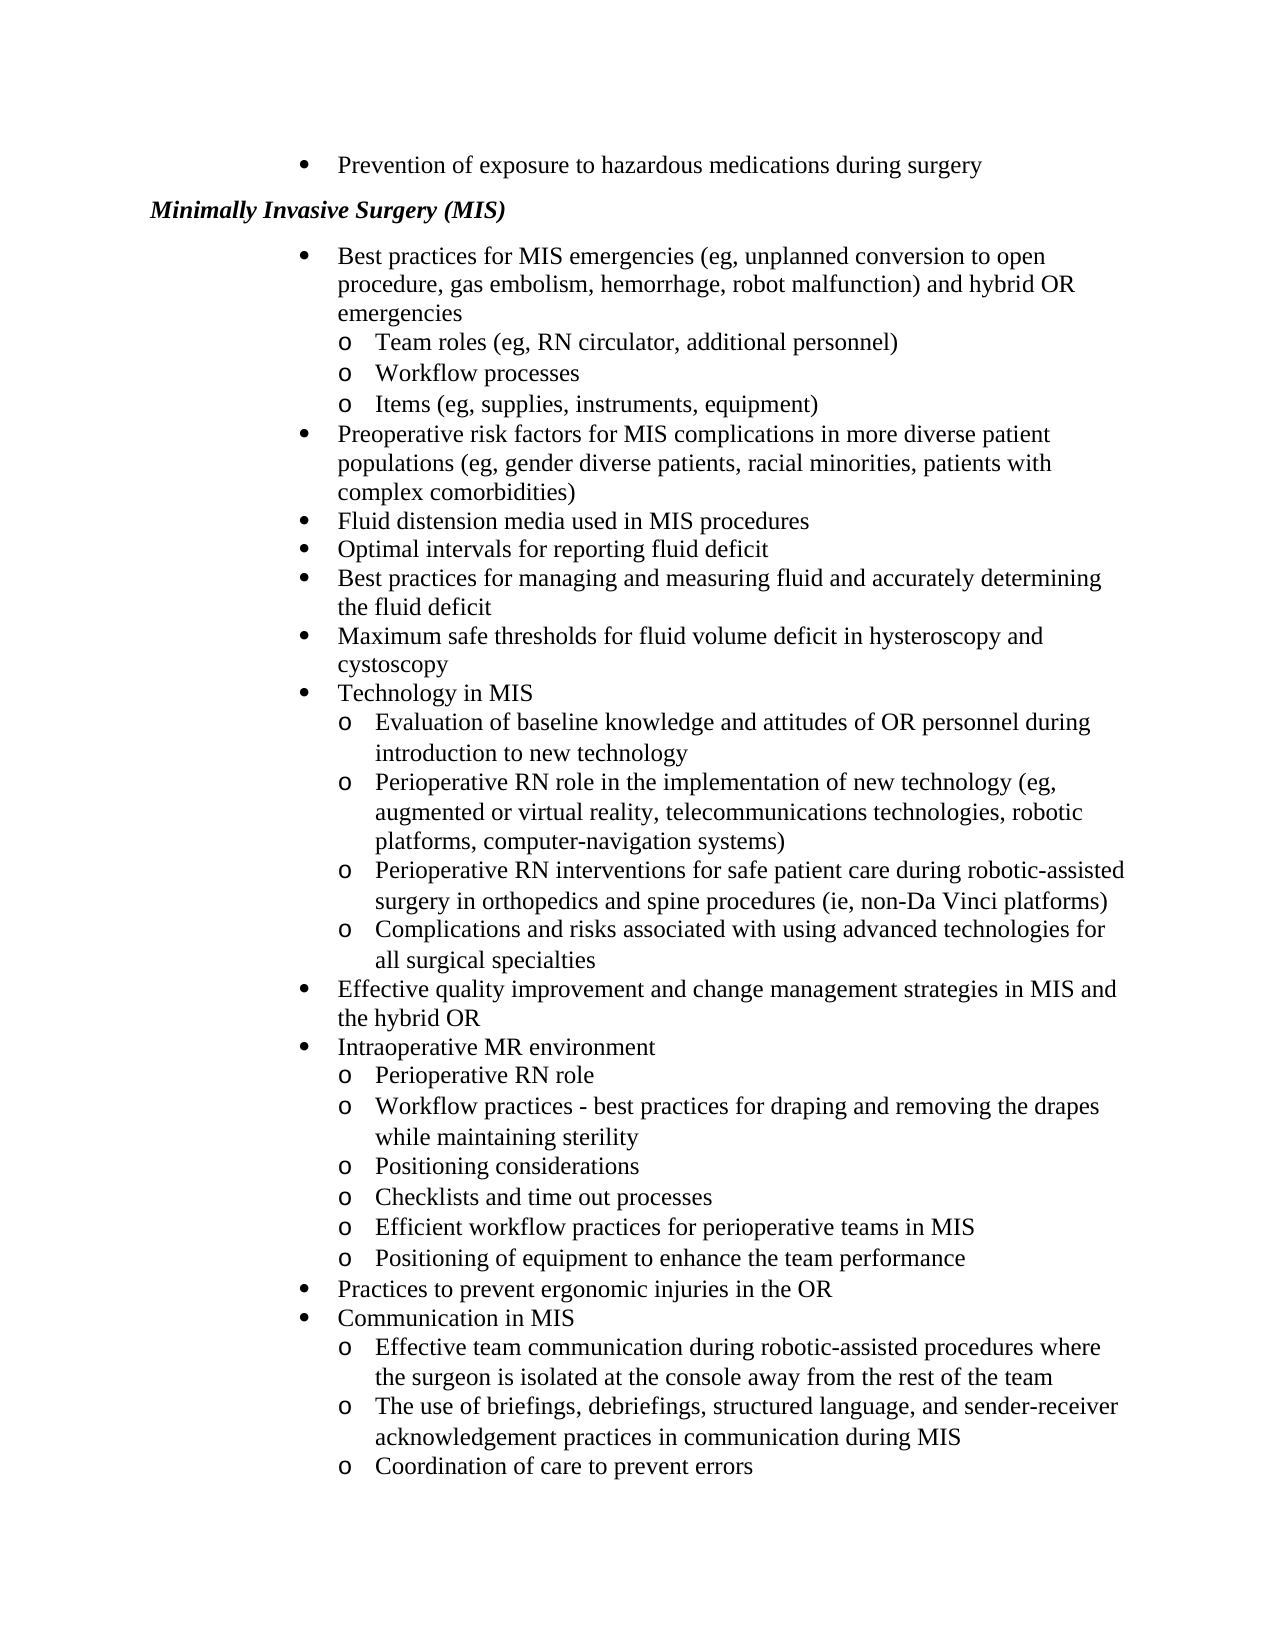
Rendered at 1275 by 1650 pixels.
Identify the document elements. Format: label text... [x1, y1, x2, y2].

list Efficient workflow practices for perioperative teams in MIS [337, 1212, 1125, 1243]
list Preoperative risk factors for MIS complications in more diverse patient populations (eg, gender diverse patients, racial minorities, patients with complex comorbidities) [300, 419, 1125, 506]
list Items (eg, supplies, instruments, equipment) [337, 389, 1125, 419]
list Perioperative RN role [337, 1060, 1125, 1091]
list Best practices for MIS emergencies (eg, unplanned conversion to open procedure, gas embolism, hemorrhage, robot malfunction) and hybrid OR emergencies [300, 241, 1125, 327]
list Practices to prevent ergonomic injuries in the OR [300, 1274, 1125, 1303]
list Workflow processes [337, 358, 1125, 389]
list Intraoperative MR environment [300, 1032, 1125, 1060]
list Prevention of exposure to hazardous medications during surgery [300, 150, 1125, 179]
text Minimally Invasive Surgery (MIS) [150, 195, 1125, 224]
list Optimal intervals for reporting fluid deficit [300, 534, 1125, 563]
list Evaluation of baseline knowledge and attitudes of OR personnel during introduction to new technology [337, 707, 1125, 767]
list Positioning considerations [337, 1151, 1125, 1182]
list Best practices for managing and measuring fluid and accurately determining the fluid deficit [300, 563, 1125, 621]
list Workflow practices - best practices for draping and removing the drapes while maintaining sterility [337, 1091, 1125, 1151]
list Communication in MIS [300, 1303, 1125, 1332]
list Team roles (eg, RN circulator, additional personnel) [337, 327, 1125, 358]
list Perioperative RN role in the implementation of new technology (eg, augmented or virtual reality, telecommunications technologies, robotic platforms, computer-navigation systems) [337, 767, 1125, 855]
list Fluid distension media used in MIS procedures [300, 506, 1125, 534]
list Technology in MIS [300, 678, 1125, 707]
list Effective team communication during robotic-assisted procedures where the surgeon is isolated at the console away from the rest of the team [337, 1332, 1125, 1391]
list The use of briefings, debriefings, structured language, and sender-receiver acknowledgement practices in communication during MIS [337, 1391, 1125, 1451]
list Perioperative RN interventions for safe patient care during robotic-assisted surgery in orthopedics and spine procedures (ie, non-Da Vinci platforms) [337, 855, 1125, 914]
list Positioning of equipment to enhance the team performance [337, 1243, 1125, 1274]
list Maximum safe thresholds for fluid volume deficit in hysteroscopy and cystoscopy [300, 621, 1125, 678]
list Complications and risks associated with using advanced technologies for all surgical specialties [337, 914, 1125, 974]
list Checklists and time out processes [337, 1182, 1125, 1212]
list Coordination of care to prevent errors [337, 1451, 1125, 1482]
list Effective quality improvement and change management strategies in MIS and the hybrid OR [300, 974, 1125, 1032]
